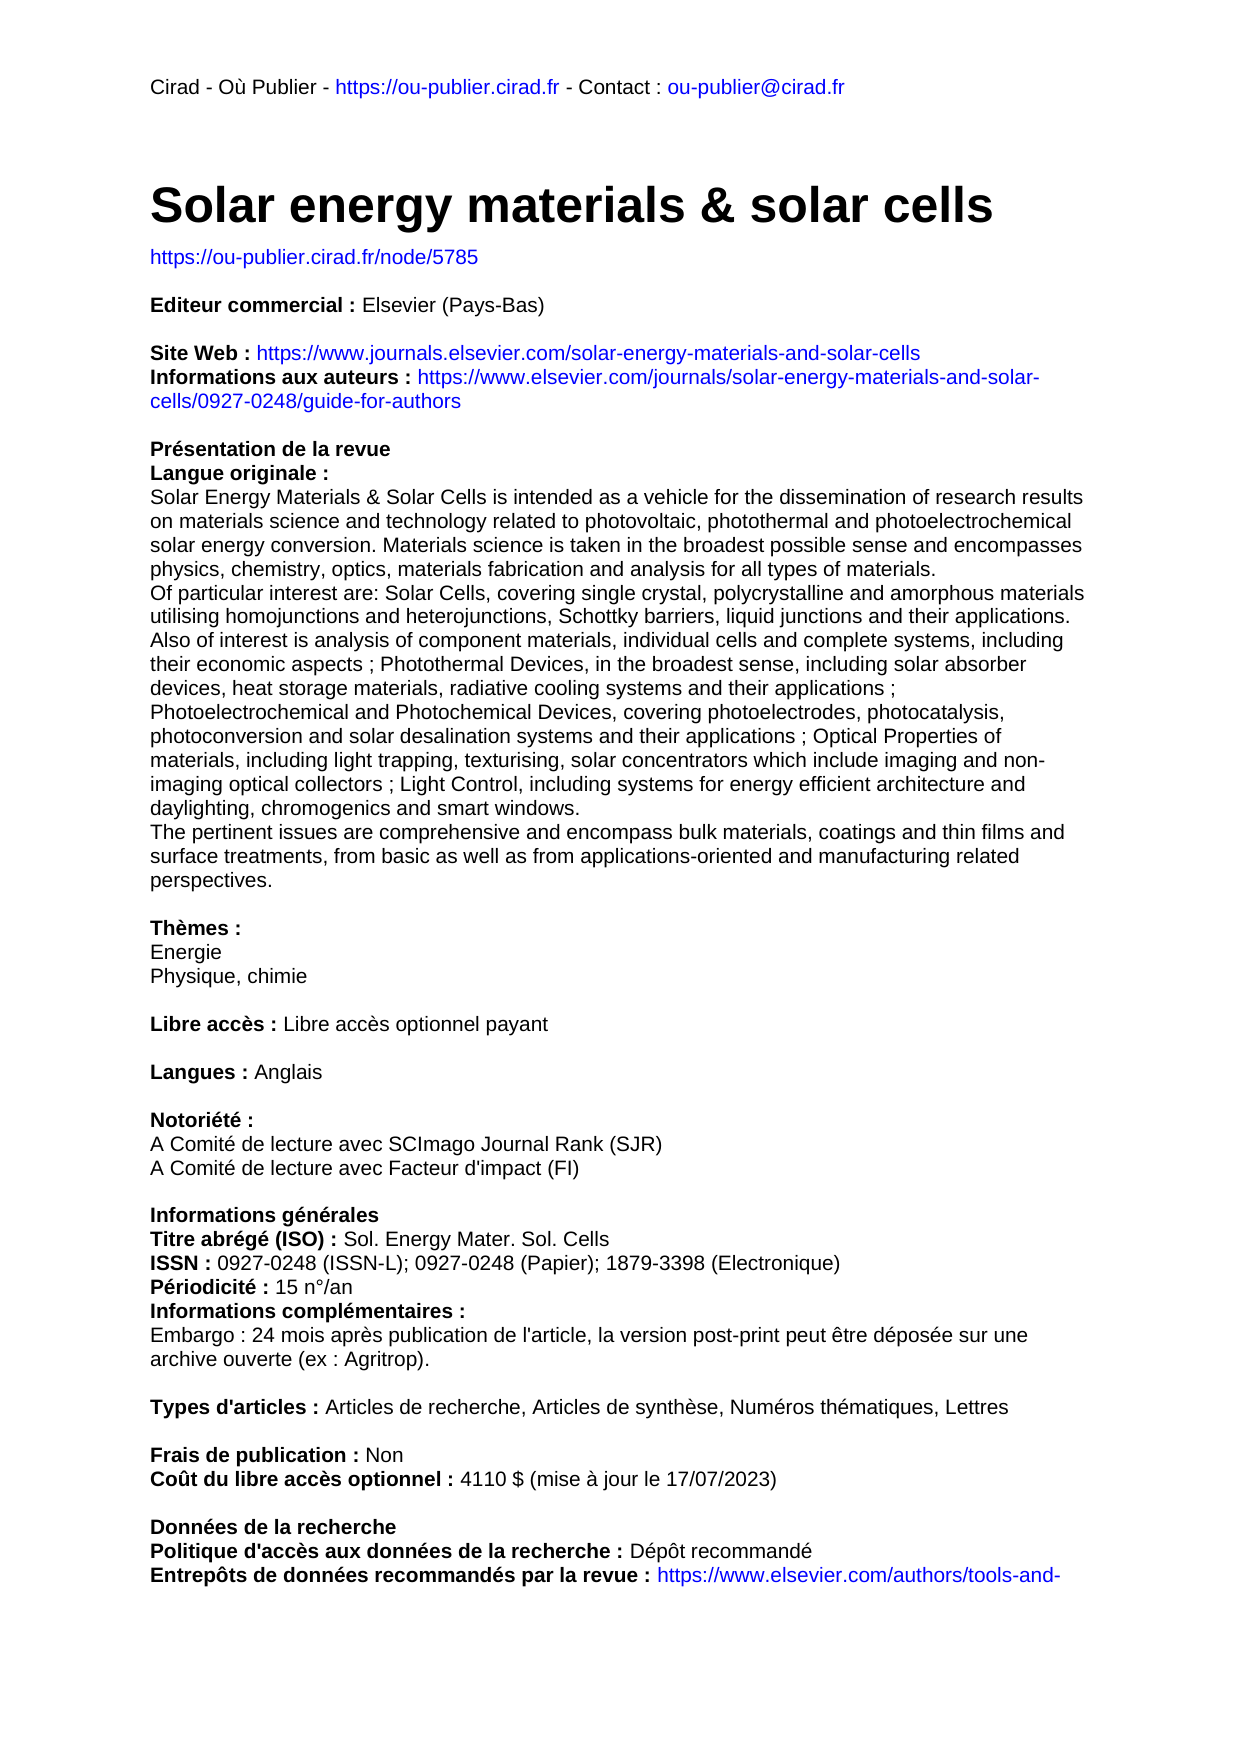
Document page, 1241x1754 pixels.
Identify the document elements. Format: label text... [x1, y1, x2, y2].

text Solar Energy Materials & Solar Cells is intended as a vehicle for the dissemination of research results on materials science and technology related to photovoltaic, photothermal and photoelectrochemical solar energy conversion. Materials science is taken in the broadest possible sense and encompasses physics, chemistry, optics, materials fabrication and analysis for all types of materials.Of particular interest are: Solar Cells, covering single crystal, polycrystalline and amorphous materials utilising homojunctions and heterojunctions, Schottky barriers, liquid junctions and their applications. Also of interest is analysis of component materials, individual cells and complete systems, including their economic aspects ; Photothermal Devices, in the broadest sense, including solar absorber devices, heat storage materials, radiative cooling systems and their applications ; Photoelectrochemical and Photochemical Devices, covering photoelectrodes, photocatalysis, photoconversion and solar desalination systems and their applications ; Optical Properties of materials, including light trapping, texturising, solar concentrators which include imaging and non-imaging optical collectors ; Light Control, including systems for energy efficient architecture and daylighting, chromogenics and smart windows.The pertinent issues are comprehensive and encompass bulk materials, coatings and thin films and surface treatments, from basic as well as from applications-oriented and manufacturing related perspectives. [150, 484, 1090, 892]
subtitle Solar energy materials & solar cells [150, 175, 1090, 232]
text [150, 1371, 1090, 1587]
text https://ou-publier.cirad.fr/node/5785 [150, 245, 1090, 269]
text Editeur commercial : Elsevier (Pays-Bas)Site Web : https://www.journals.elsevier.com/solar-energy-materials-and-solar-cellsInformations aux auteurs : https://www.elsevier.com/journals/solar-energy-materials-and-solar-cells/0927-0248/guide-for-authorsPrésentation de la revueLangue originale : [150, 269, 1090, 484]
text Thèmes : EnergiePhysique, chimieLibre accès : Libre accès optionnel payantLangues : AnglaisNotoriété : A Comité de lecture avec SCImago Journal Rank (SJR)A Comité de lecture avec Facteur d'impact (FI)Informations généralesTitre abrégé (ISO) : Sol. Energy Mater. Sol. CellsISSN : 0927-0248 (ISSN-L); 0927-0248 (Papier); 1879-3398 (Electronique)Périodicité : 15 n°/anInformations complémentaires : [150, 916, 1090, 1323]
text Embargo : 24 mois après publication de l'article, la version post-print peut être déposée sur une archive ouverte (ex : Agritrop). [150, 1323, 1090, 1371]
